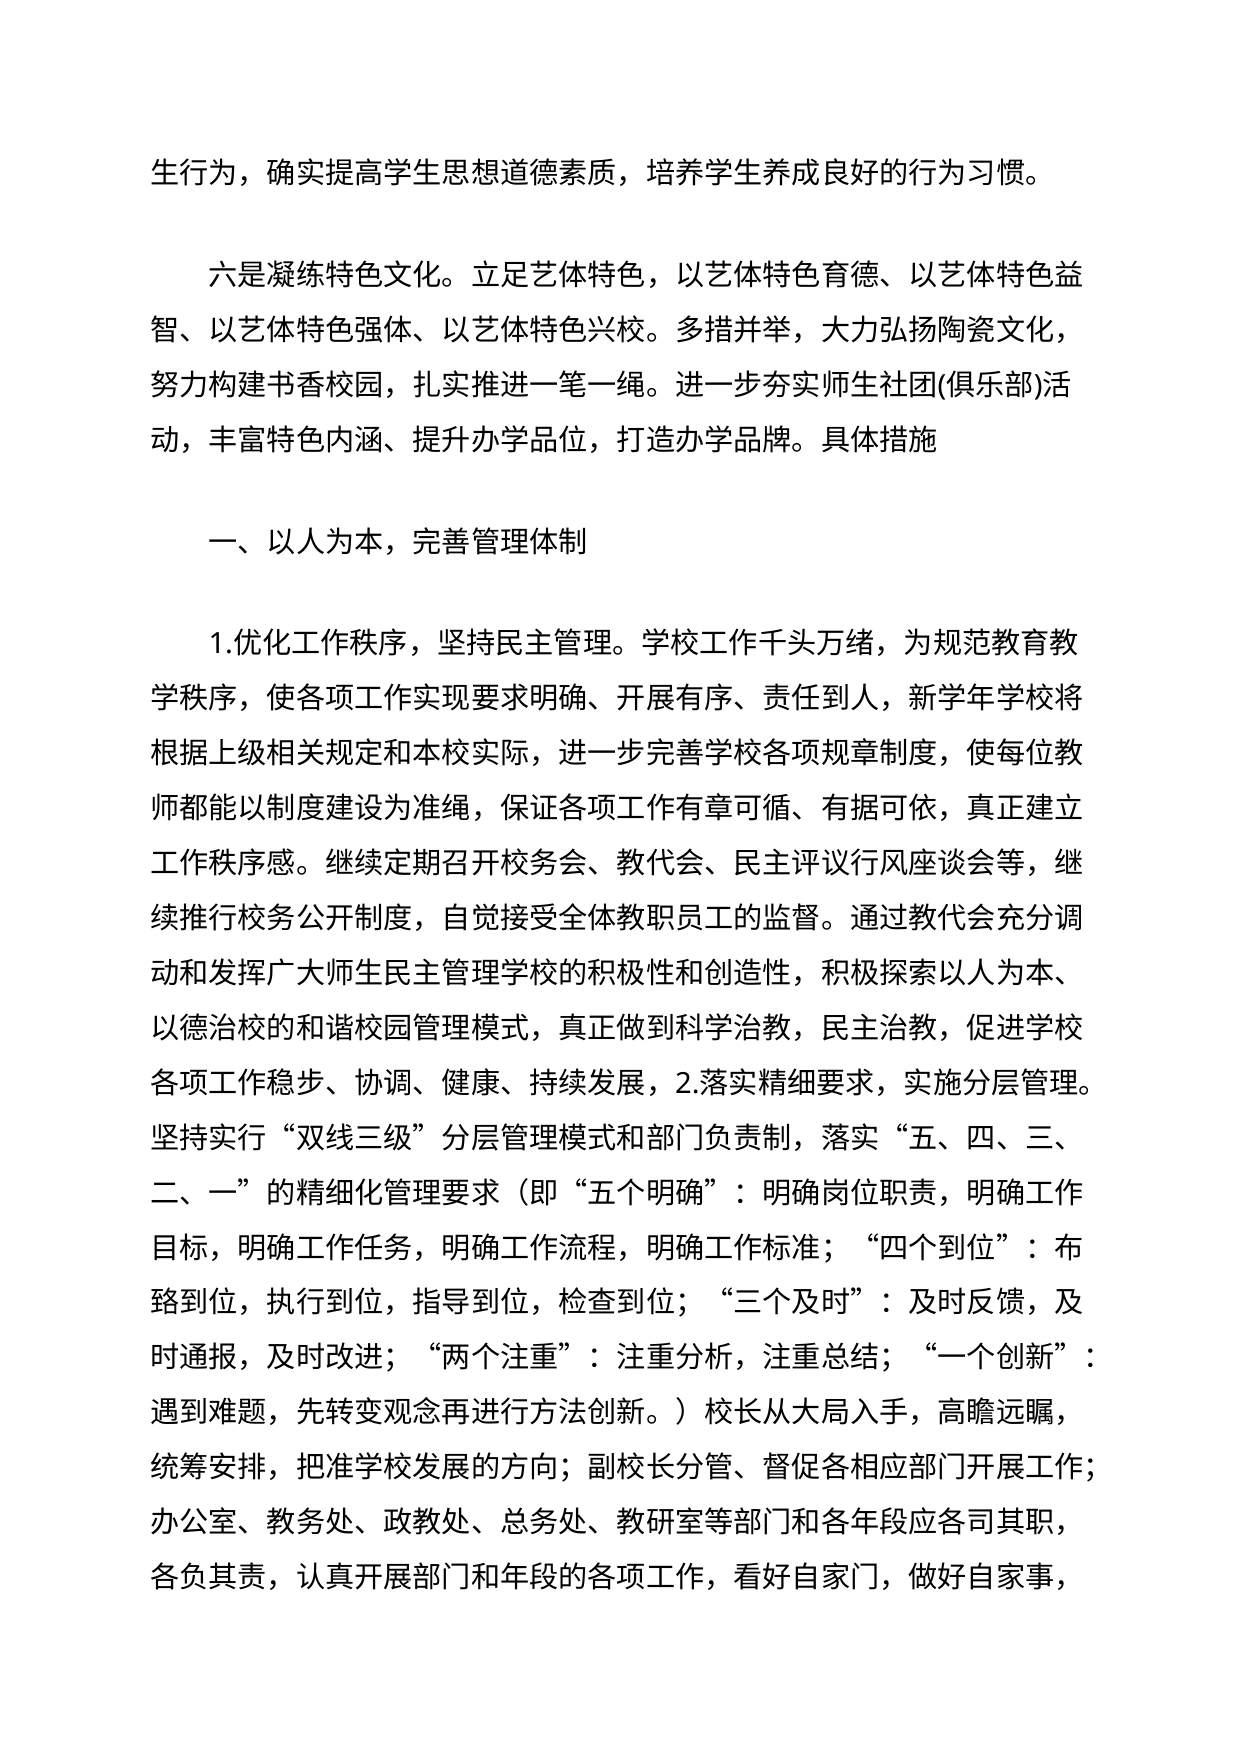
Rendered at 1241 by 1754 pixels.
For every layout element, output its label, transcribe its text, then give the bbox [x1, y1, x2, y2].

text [150, 620, 1090, 1596]
text 六是凝练特色文化。立足艺体特色，以艺体特色育德、以艺体特色益智、以艺体特色强体、以艺体特色兴校。多措并举，大力弘扬陶瓷文化，努力构建书香校园，扎实推进一笔一绳。进一步夯实师生社团(俱乐部)活动，丰富特色内涵、提升办学品位，打造办学品牌。具体措施 [150, 252, 1090, 459]
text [150, 150, 1090, 192]
text 一、以人为本，完善管理体制 [150, 518, 1090, 561]
